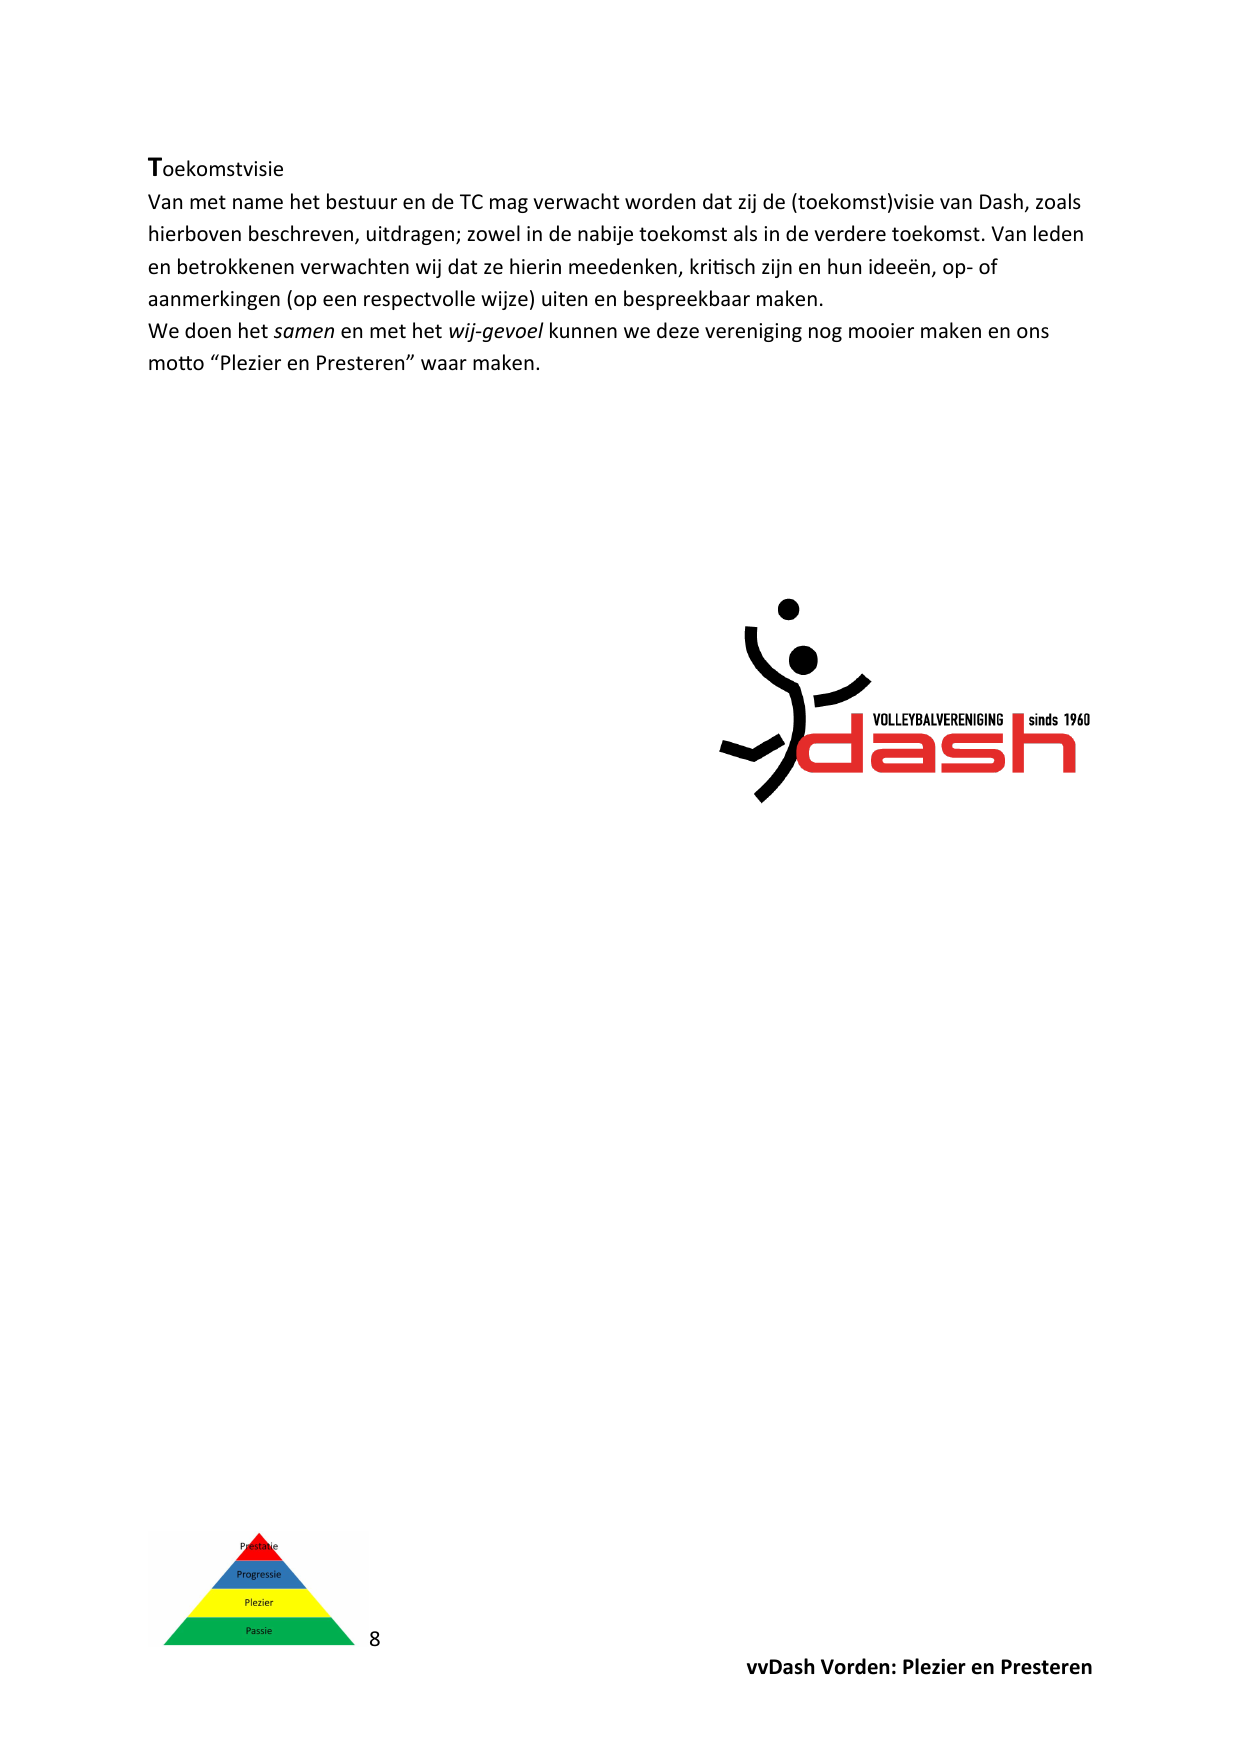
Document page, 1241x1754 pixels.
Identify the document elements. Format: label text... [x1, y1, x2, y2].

picture [715, 596, 1093, 805]
picture [147, 1531, 369, 1647]
text Toekomstvisie Van met name het bestuur en de TC mag verwacht worden dat zij de (toekomst)visie van Dash, zoals hierboven beschreven, uitdragen; zowel in de nabije toekomst als in de verdere toekomst. Van leden en betrokkenen verwachten wij dat ze hierin meedenken, kritisch zijn en hun ideeën, op- of aanmerkingen (op een respectvolle wijze) uiten en bespreekbaar maken. We doen het samen en met het wij-gevoel kunnen we deze vereniging nog mooier maken en ons motto “Plezier en Presteren” waar maken. [148, 148, 1093, 376]
